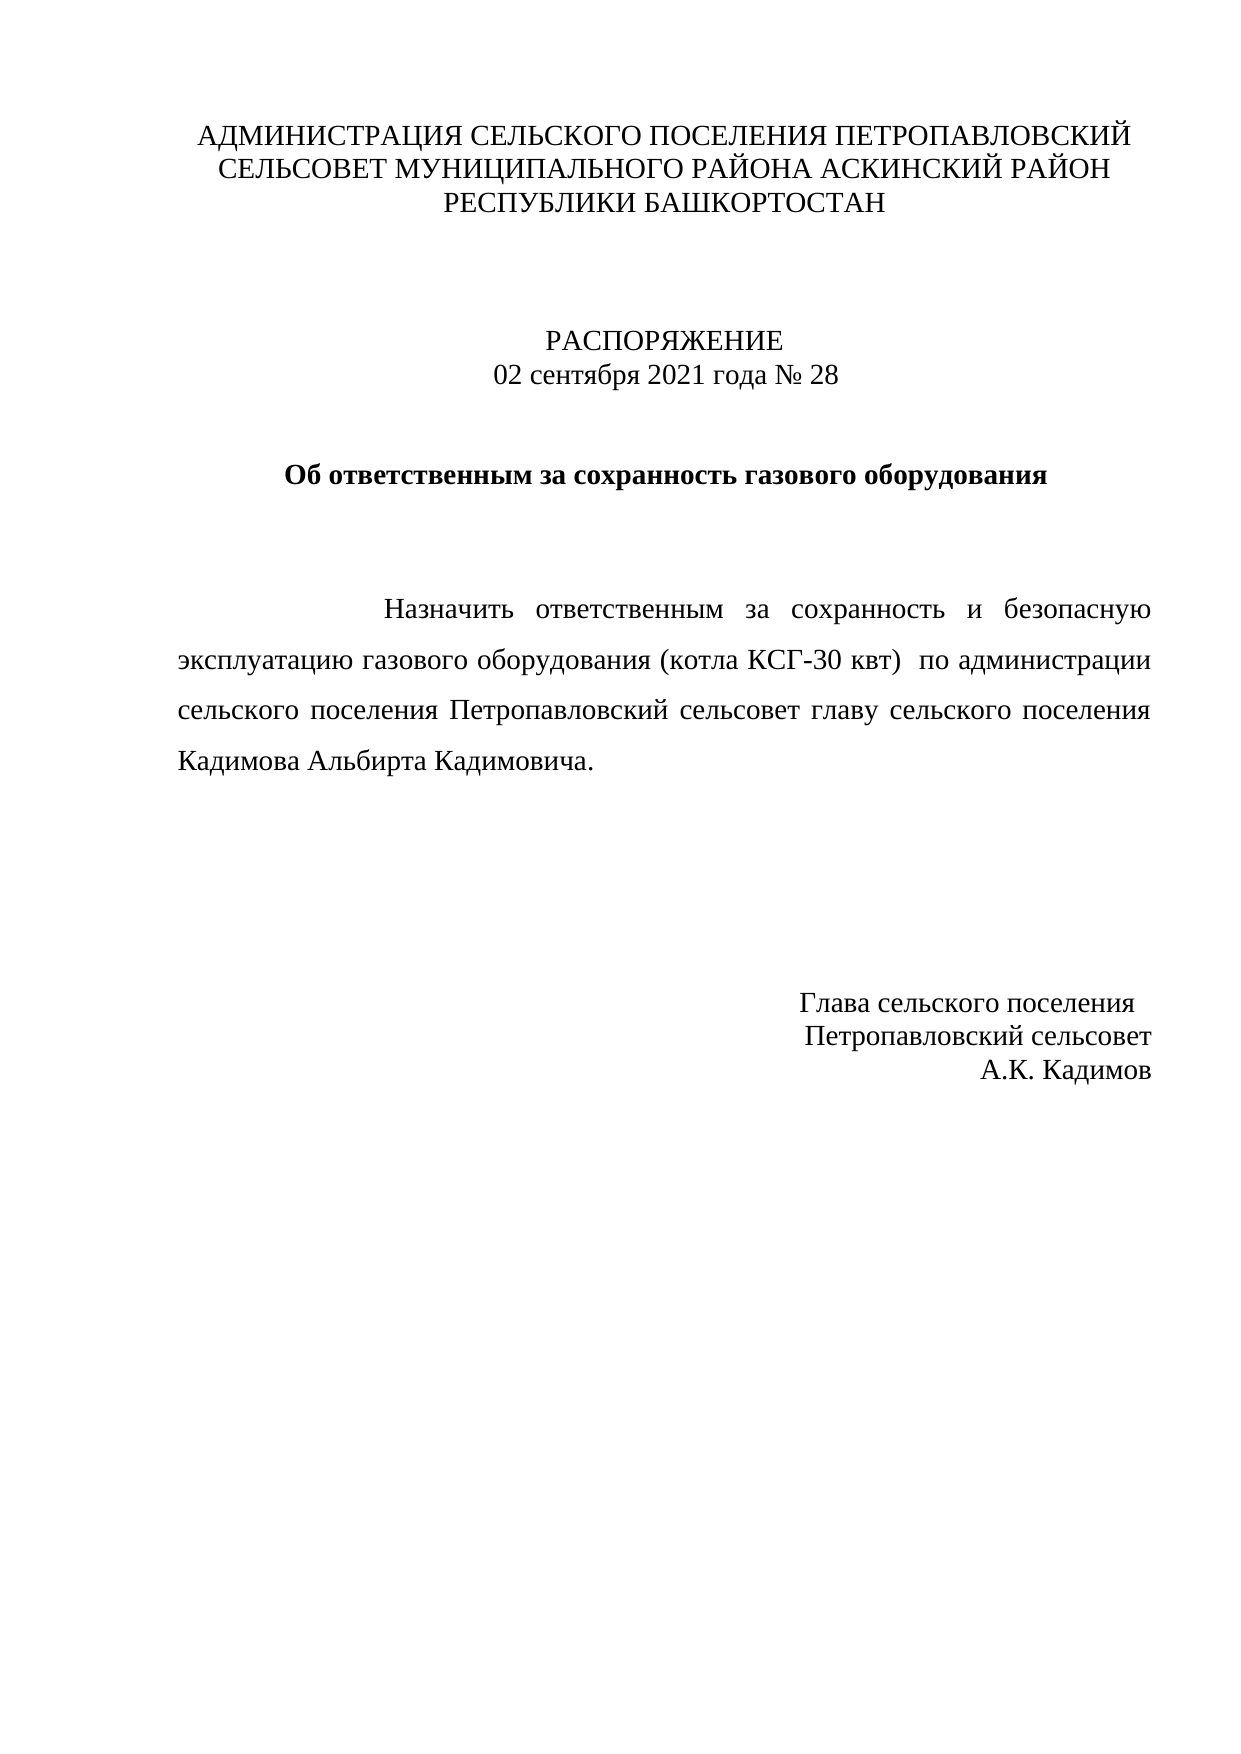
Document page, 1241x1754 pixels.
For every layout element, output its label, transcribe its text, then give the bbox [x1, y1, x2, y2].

text Назначить ответственным за сохранность и безопасную эксплуатацию газового оборудования (котла КСГ-30 квт) по администрации сельского поселения Петропавловский сельсовет главу сельского поселения Кадимова Альбирта Кадимовича. [177, 592, 1152, 776]
text Глава сельского поселения [177, 985, 1152, 1018]
text А.К. Кадимов [177, 1052, 1152, 1085]
text АДМИНИСТРАЦИЯ СЕЛЬСКОГО ПОСЕЛЕНИЯ ПЕТРОПАВЛОВСКИЙ СЕЛЬСОВЕТ МУНИЦИПАЛЬНОГО РАЙОНА АСКИНСКИЙ РАЙОН РЕСПУБЛИКИ БАШКОРТОСТАН [177, 118, 1152, 219]
text Петропавловский сельсовет [177, 1018, 1152, 1052]
text 02 сентября 2021 года № 28 [177, 357, 1154, 390]
text РАСПОРЯЖЕНИЕ [177, 323, 1152, 357]
text Об ответственным за сохранность газового оборудования [177, 457, 1154, 491]
